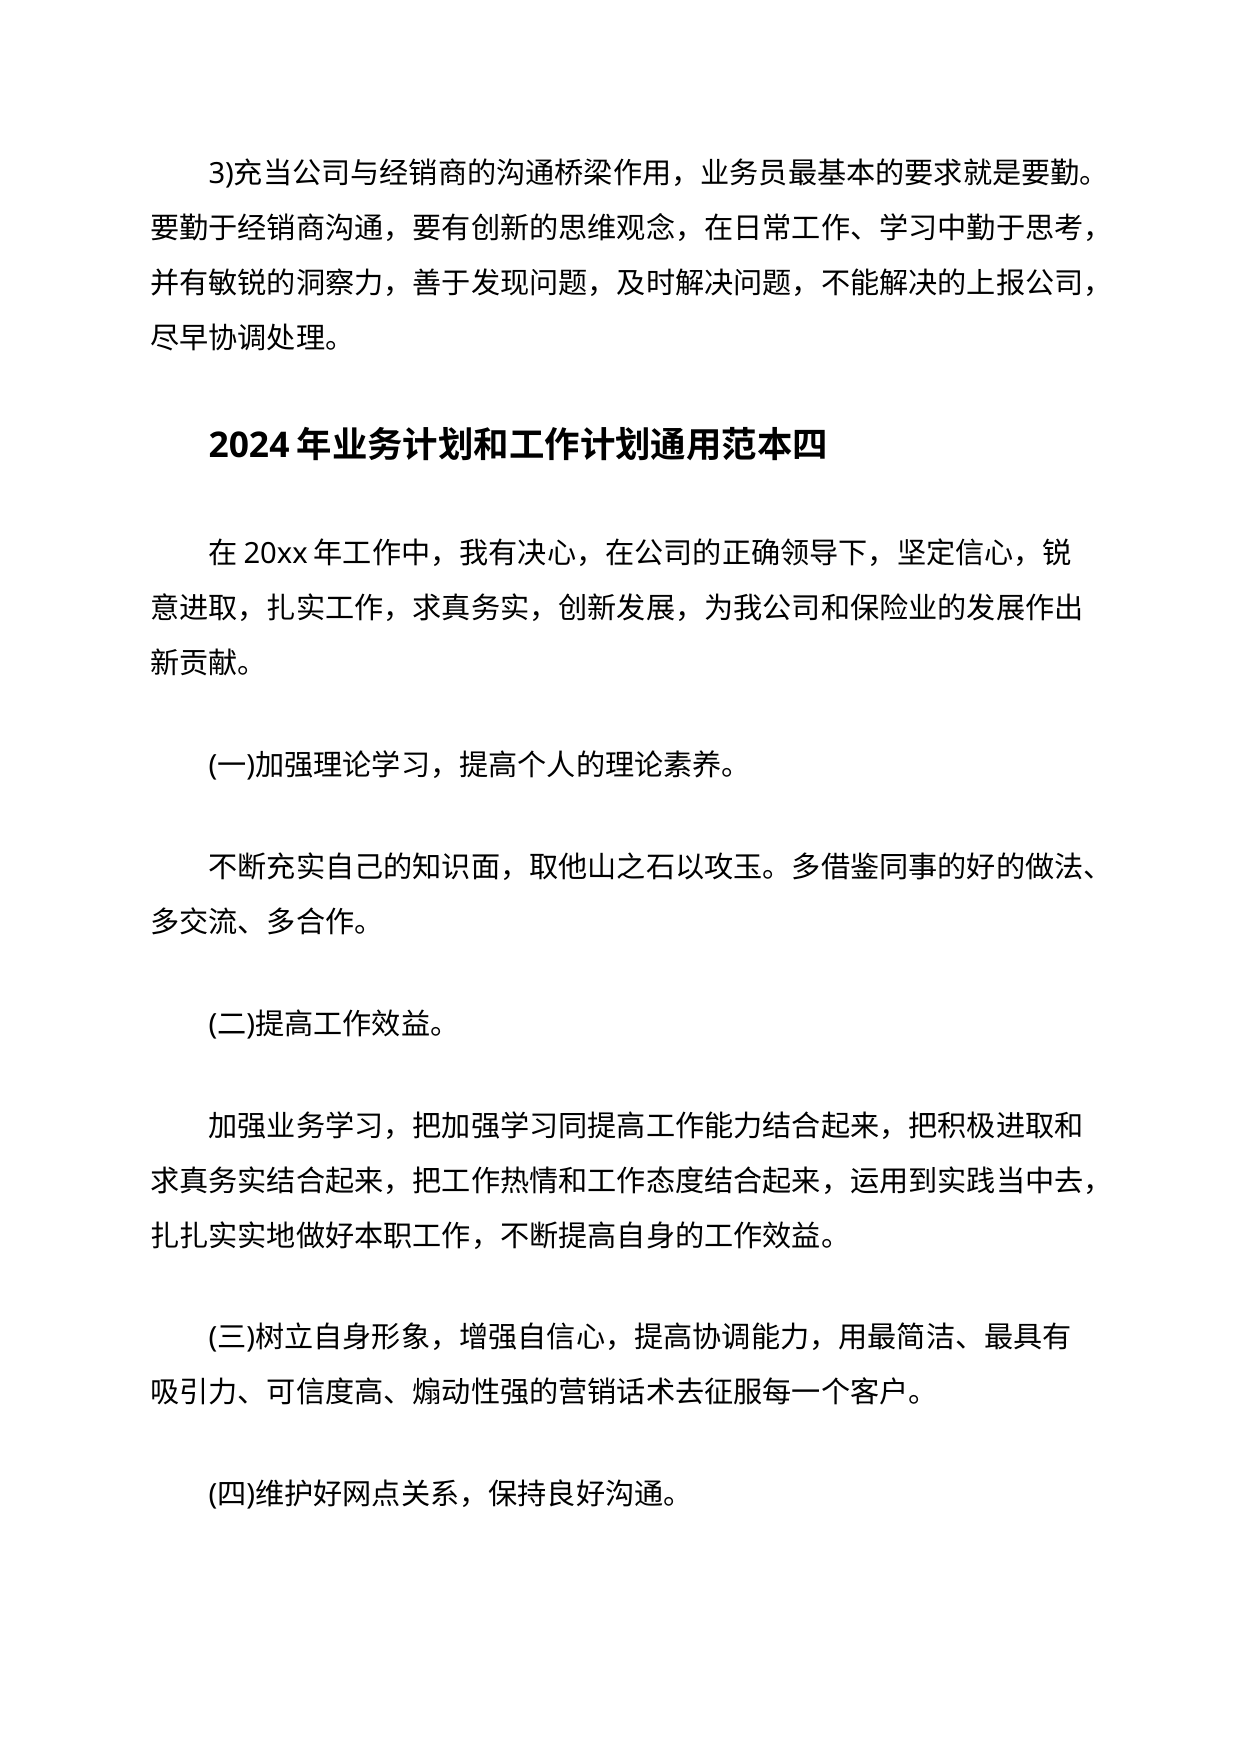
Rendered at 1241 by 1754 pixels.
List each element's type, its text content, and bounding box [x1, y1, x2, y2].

text 在20xx年工作中，我有决心，在公司的正确领导下，坚定信心，锐意进取，扎实工作，求真务实，创新发展，为我公司和保险业的发展作出新贡献。 [150, 530, 1090, 682]
text 加强业务学习，把加强学习同提高工作能力结合起来，把积极进取和求真务实结合起来，把工作热情和工作态度结合起来，运用到实践当中去，扎扎实实地做好本职工作，不断提高自身的工作效益。 [150, 1102, 1090, 1254]
text 不断充实自己的知识面，取他山之石以攻玉。多借鉴同事的好的做法、多交流、多合作。 [150, 844, 1090, 941]
text (一)加强理论学习，提高个人的理论素养。 [150, 742, 1090, 784]
text 2024年业务计划和工作计划通用范本四 [150, 417, 1090, 468]
text (二)提高工作效益。 [150, 1000, 1090, 1043]
text (四)维护好网点关系，保持良好沟通。 [150, 1471, 1090, 1513]
text (三)树立自身形象，增强自信心，提高协调能力，用最简洁、最具有吸引力、可信度高、煽动性强的营销话术去征服每一个客户。 [150, 1314, 1090, 1411]
text 3)充当公司与经销商的沟通桥梁作用，业务员最基本的要求就是要勤。要勤于经销商沟通，要有创新的思维观念，在日常工作、学习中勤于思考，并有敏锐的洞察力，善于发现问题，及时解决问题，不能解决的上报公司，尽早协调处理。 [150, 150, 1090, 357]
